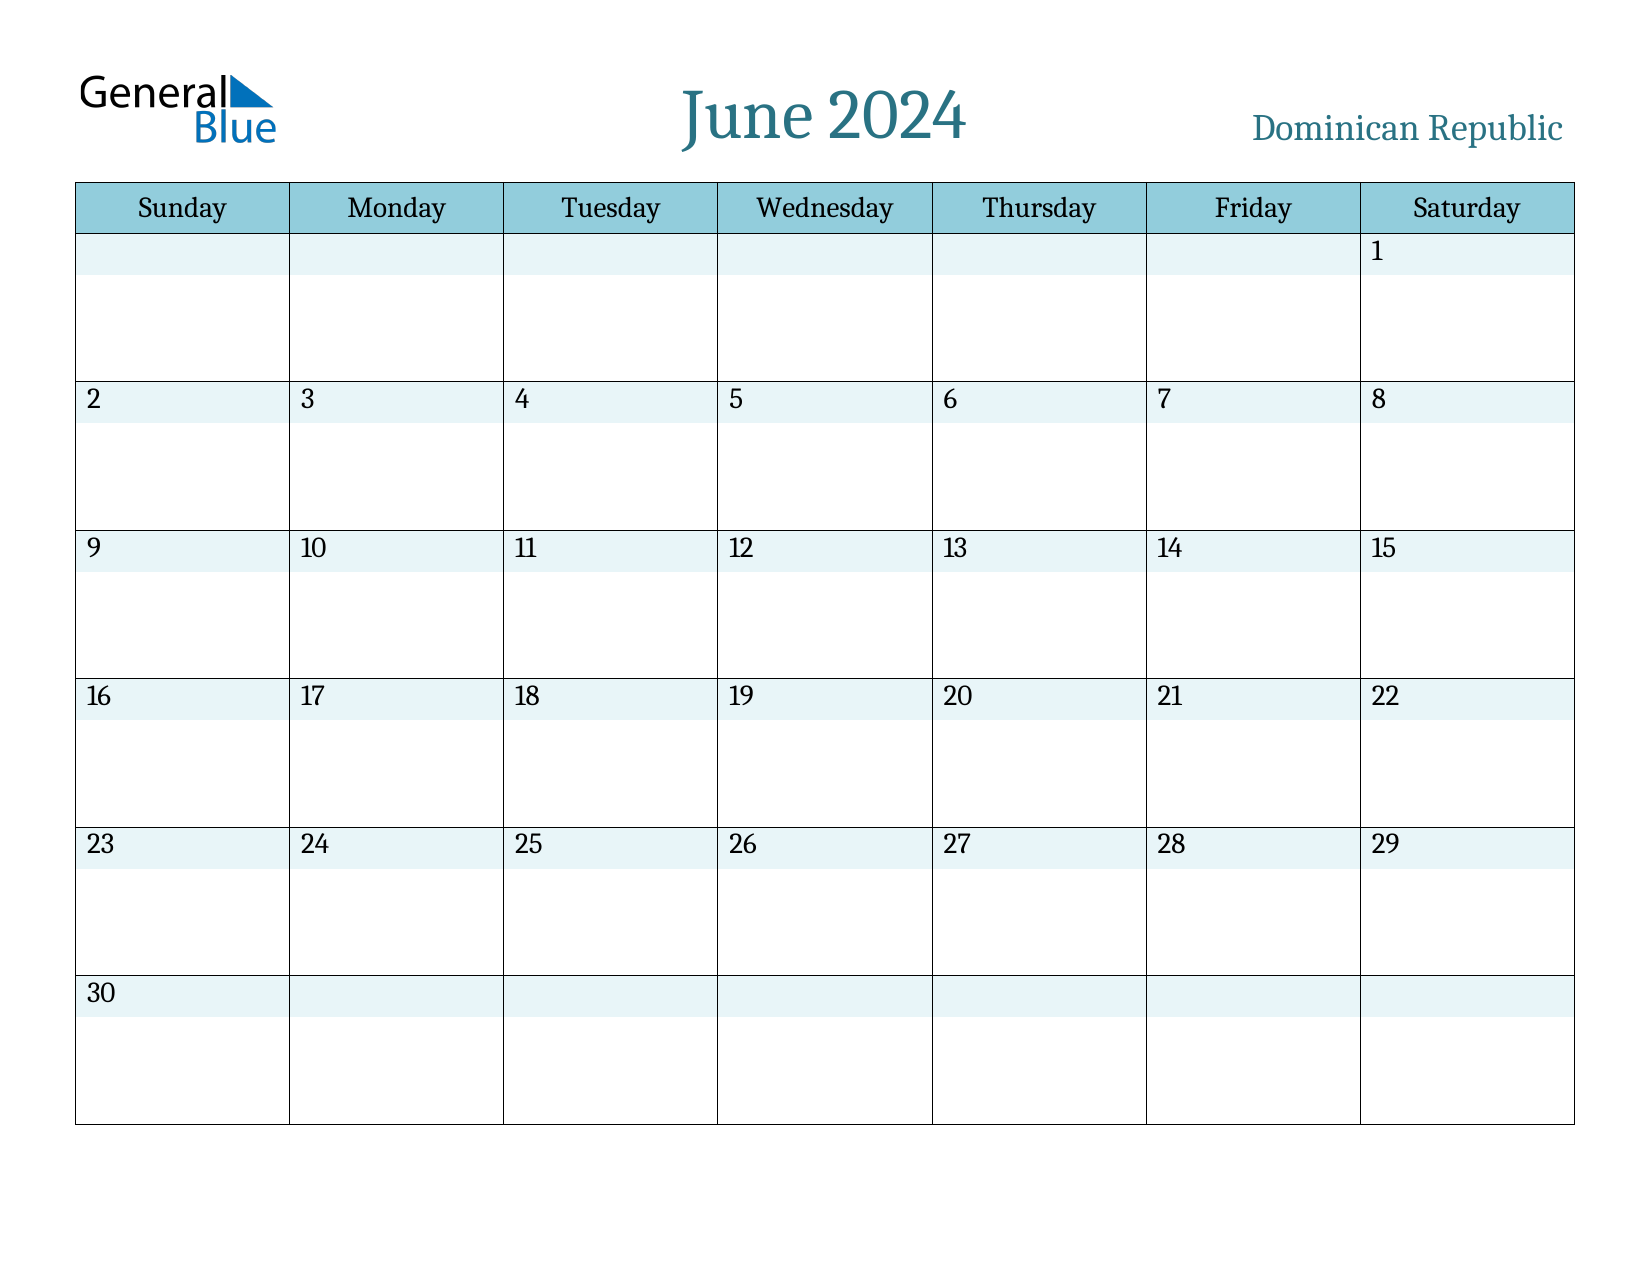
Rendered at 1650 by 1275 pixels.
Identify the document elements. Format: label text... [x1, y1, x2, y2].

table_cell [504, 275, 717, 381]
table_cell [76, 720, 289, 827]
table_cell [1147, 869, 1360, 975]
table_cell 20 [933, 679, 1146, 720]
table_cell 8 [1361, 382, 1574, 423]
table_cell Wednesday [718, 183, 932, 233]
table_cell [76, 275, 289, 381]
table_cell 3 [290, 382, 503, 423]
table_cell [76, 572, 289, 678]
table_cell Tuesday [504, 183, 717, 233]
table_cell 2 [76, 382, 289, 423]
table_cell [504, 234, 717, 275]
table_cell [1361, 869, 1574, 975]
table_cell 5 [718, 382, 932, 423]
table_cell 12 [718, 531, 932, 572]
table_cell [76, 1017, 289, 1123]
table_header June 2024 [504, 75, 1146, 182]
table_cell [718, 720, 932, 827]
table_cell Monday [290, 183, 503, 233]
table_header Dominican Republic [1146, 75, 1574, 182]
table_cell 7 [1147, 382, 1360, 423]
table_cell [76, 869, 289, 975]
table_cell [1147, 275, 1360, 381]
table_cell [1147, 1017, 1360, 1123]
table_cell [1147, 572, 1360, 678]
table_cell [290, 720, 503, 827]
table_cell [933, 1017, 1146, 1123]
table_cell 15 [1361, 531, 1574, 572]
table_cell 6 [933, 382, 1146, 423]
table_cell [718, 1017, 932, 1123]
table_cell [1361, 720, 1574, 827]
table_cell 17 [290, 679, 503, 720]
table_cell 19 [718, 679, 932, 720]
table_cell Sunday [76, 183, 289, 233]
table_cell [504, 572, 717, 678]
table_cell [290, 869, 503, 975]
table_cell [718, 976, 932, 1017]
table_cell [504, 1017, 717, 1123]
table_cell 13 [933, 531, 1146, 572]
table_cell 1 [1361, 234, 1574, 275]
table_cell [76, 423, 289, 530]
table_cell [1361, 275, 1574, 381]
table_cell 25 [504, 828, 717, 869]
table_cell [718, 572, 932, 678]
table_cell [290, 275, 503, 381]
table_cell 18 [504, 679, 717, 720]
table_cell Saturday [1361, 183, 1574, 233]
table_cell [1147, 423, 1360, 530]
table_cell [1147, 976, 1360, 1017]
table_cell 4 [504, 382, 717, 423]
table_cell [504, 976, 717, 1017]
table_cell [933, 720, 1146, 827]
table_cell [290, 976, 503, 1017]
table_cell [504, 869, 717, 975]
table_cell 16 [76, 679, 289, 720]
table_cell [290, 1017, 503, 1123]
table_cell 24 [290, 828, 503, 869]
table_cell 30 [76, 976, 289, 1017]
table_cell [718, 234, 932, 275]
table_cell [290, 234, 503, 275]
picture [80, 75, 276, 143]
table_cell [76, 234, 289, 275]
table_cell 14 [1147, 531, 1360, 572]
table_cell [1361, 423, 1574, 530]
table_cell [1147, 720, 1360, 827]
table_cell [933, 275, 1146, 381]
table_cell [290, 423, 503, 530]
table_cell [1361, 976, 1574, 1017]
table_cell [504, 423, 717, 530]
table_cell [290, 572, 503, 678]
table_cell 21 [1147, 679, 1360, 720]
table_cell [933, 423, 1146, 530]
table_header [76, 75, 503, 182]
table_cell 10 [290, 531, 503, 572]
table_cell 9 [76, 531, 289, 572]
table_cell [933, 234, 1146, 275]
table_cell 22 [1361, 679, 1574, 720]
table_cell [933, 572, 1146, 678]
table_cell 11 [504, 531, 717, 572]
table_cell [718, 869, 932, 975]
table_cell [718, 275, 932, 381]
table_cell [933, 976, 1146, 1017]
table_cell 28 [1147, 828, 1360, 869]
table_cell 26 [718, 828, 932, 869]
table_cell 23 [76, 828, 289, 869]
table_cell [1147, 234, 1360, 275]
table_cell [718, 423, 932, 530]
table_cell [1361, 572, 1574, 678]
table_cell 27 [933, 828, 1146, 869]
table_cell Friday [1147, 183, 1360, 233]
table_cell [504, 720, 717, 827]
table_cell 29 [1361, 828, 1574, 869]
table_cell [1361, 1017, 1574, 1123]
table_cell [933, 869, 1146, 975]
table_cell Thursday [933, 183, 1146, 233]
